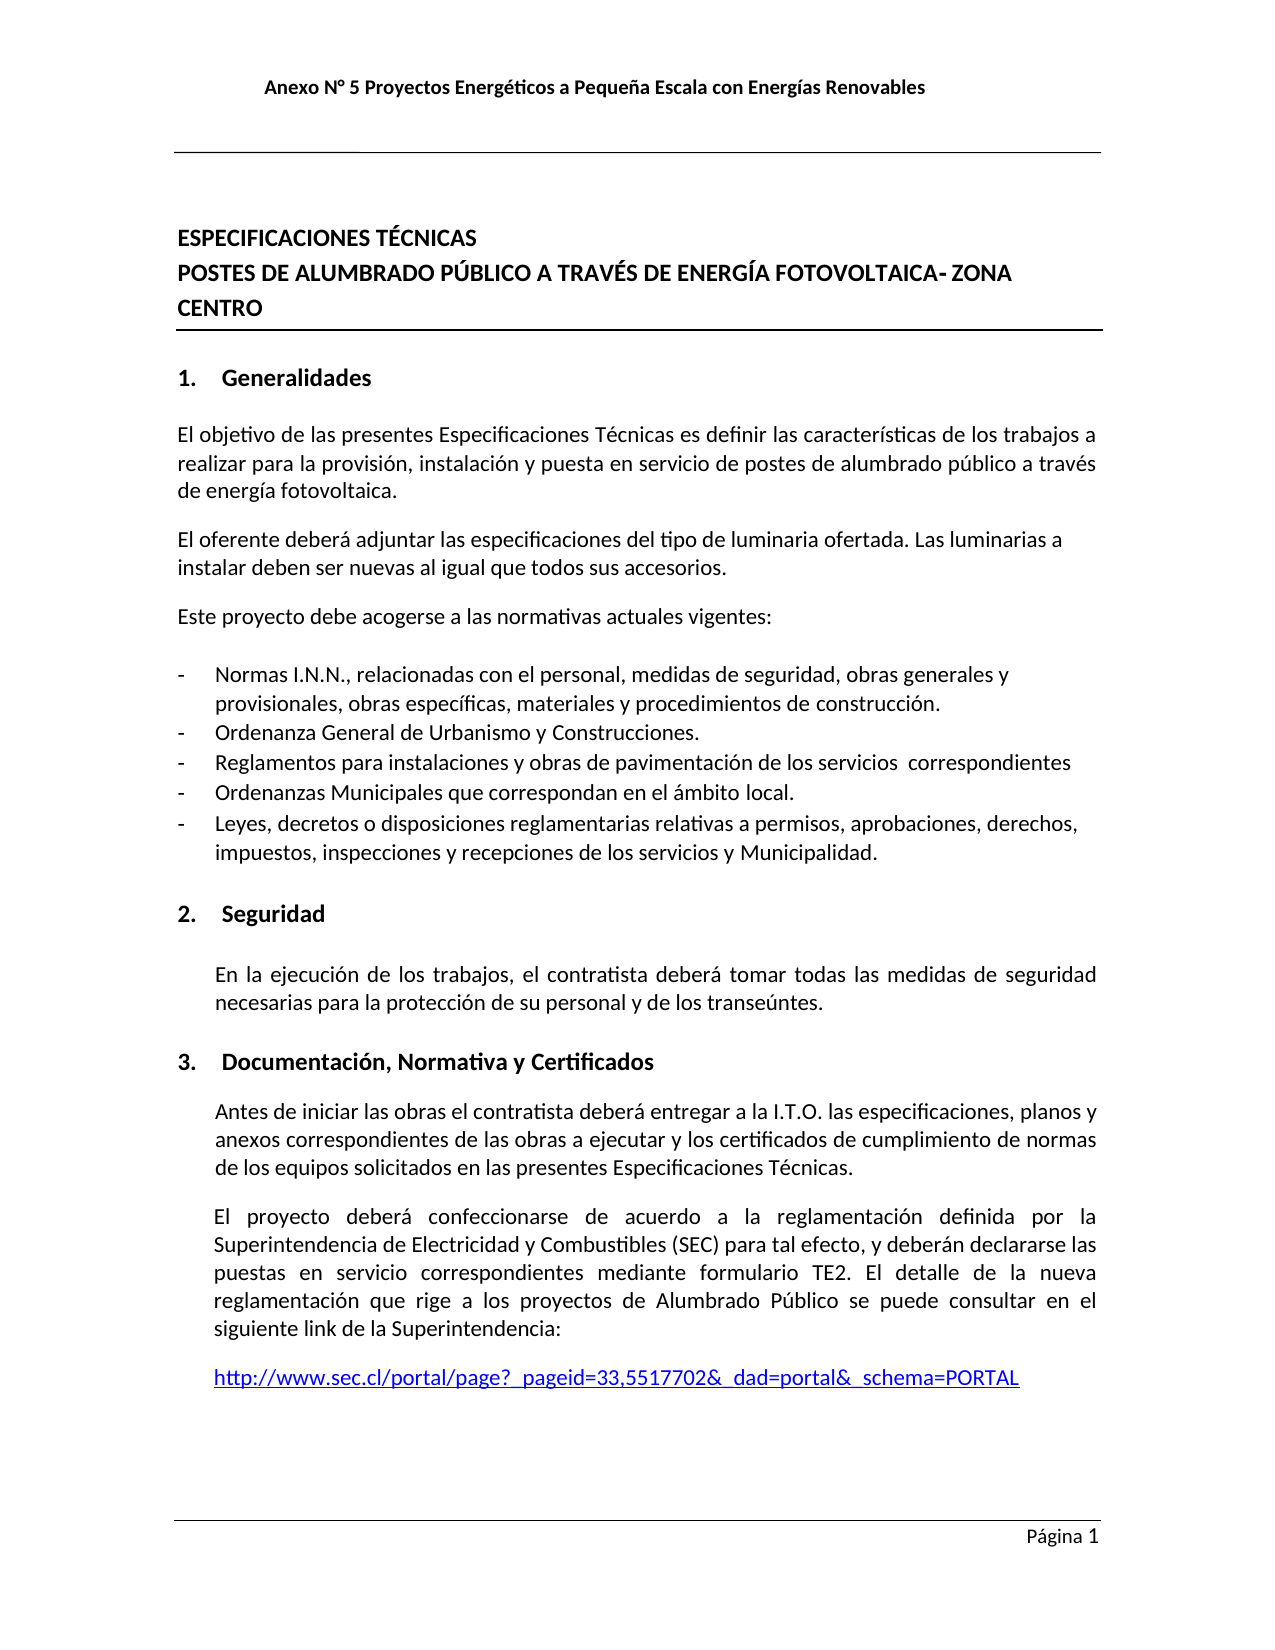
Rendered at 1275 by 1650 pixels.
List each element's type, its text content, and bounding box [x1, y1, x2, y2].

text El objetivo de las presentes Especificaciones Técnicas es definir las características de los trabajos a realizar para la provisión, instalación y puesta en servicio de postes de alumbrado público a través de energía fotovoltaica. [177, 421, 1098, 505]
subtitle ESPECIFICACIONES TÉCNICAS [177, 222, 1112, 253]
list Generalidades [177, 362, 1112, 393]
subtitle Documentación, Normativa y Certificados [177, 1046, 1112, 1077]
text Antes de iniciar las obras el contratista deberá entregar a la I.T.O. las especificaciones, planos y anexos correspondientes de las obras a ejecutar y los certificados de cumplimiento de normas de los equipos solicitados en las presentes Especificaciones Técnicas. [215, 1097, 1098, 1181]
text http://www.sec.cl/portal/page?_pageid=33,5517702&_dad=portal&_schema=PORTAL [214, 1363, 1112, 1391]
text En la ejecución de los trabajos, el contratista deberá tomar todas las medidas de seguridad necesarias para la protección de su personal y de los transeúntes. [215, 960, 1098, 1016]
list Reglamentos para instalaciones y obras de pavimentación de los servicios correspondientes [177, 747, 1112, 776]
text Este proyecto debe acogerse a las normativas actuales vigentes: [177, 602, 1112, 630]
text El proyecto deberá confeccionarse de acuerdo a la reglamentación definida por la Superintendencia de Electricidad y Combustibles (SEC) para tal efecto, y deberán declararse las puestas en servicio correspondientes mediante formulario TE2. El detalle de la nueva reglamentación que rige a los proyectos de Alumbrado Público se puede consultar en el siguiente link de la Superintendencia: [214, 1202, 1098, 1342]
list Ordenanza General de Urbanismo y Construcciones. [177, 717, 1112, 747]
text POSTES DE ALUMBRADO PÚBLICO A TRAVÉS DE ENERGÍA FOTOVOLTAICA‐ ZONA CENTRO [177, 257, 1014, 323]
list Ordenanzas Municipales que correspondan en el ámbito local. [177, 776, 1112, 807]
text El oferente deberá adjuntar las especificaciones del tipo de luminaria ofertada. Las luminarias a instalar deben ser nuevas al igual que todos sus accesorios. [177, 526, 1112, 582]
list Normas I.N.N., relacionadas con el personal, medidas de seguridad, obras generales y provisionales, obras específicas, materiales y procedimientos de construcción. [177, 658, 1098, 717]
list Leyes, decretos o disposiciones reglamentarias relativas a permisos, aprobaciones, derechos, impuestos, inspecciones y recepciones de los servicios y Municipalidad. [177, 807, 1098, 866]
subtitle Seguridad [177, 899, 1112, 929]
